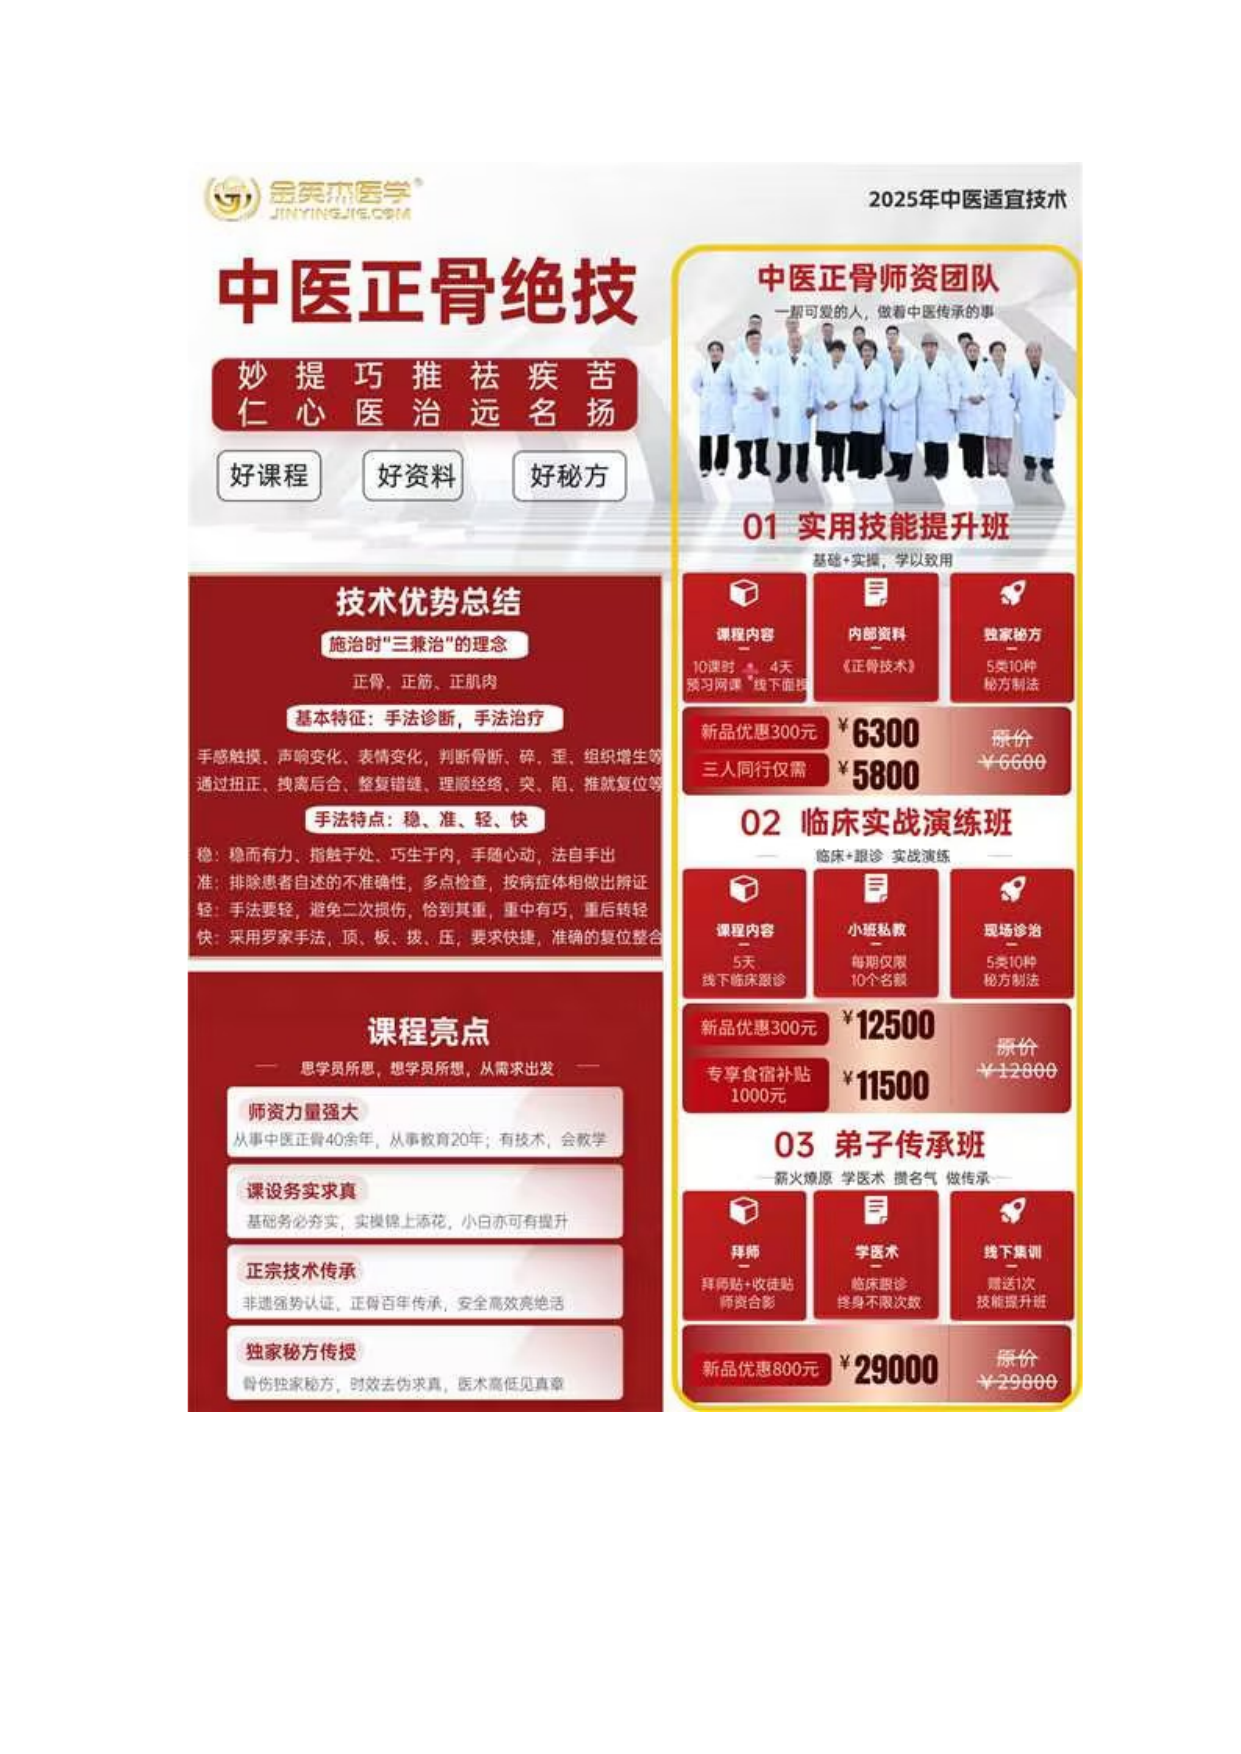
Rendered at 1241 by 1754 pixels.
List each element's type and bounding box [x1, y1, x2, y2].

picture [187, 162, 1083, 1412]
